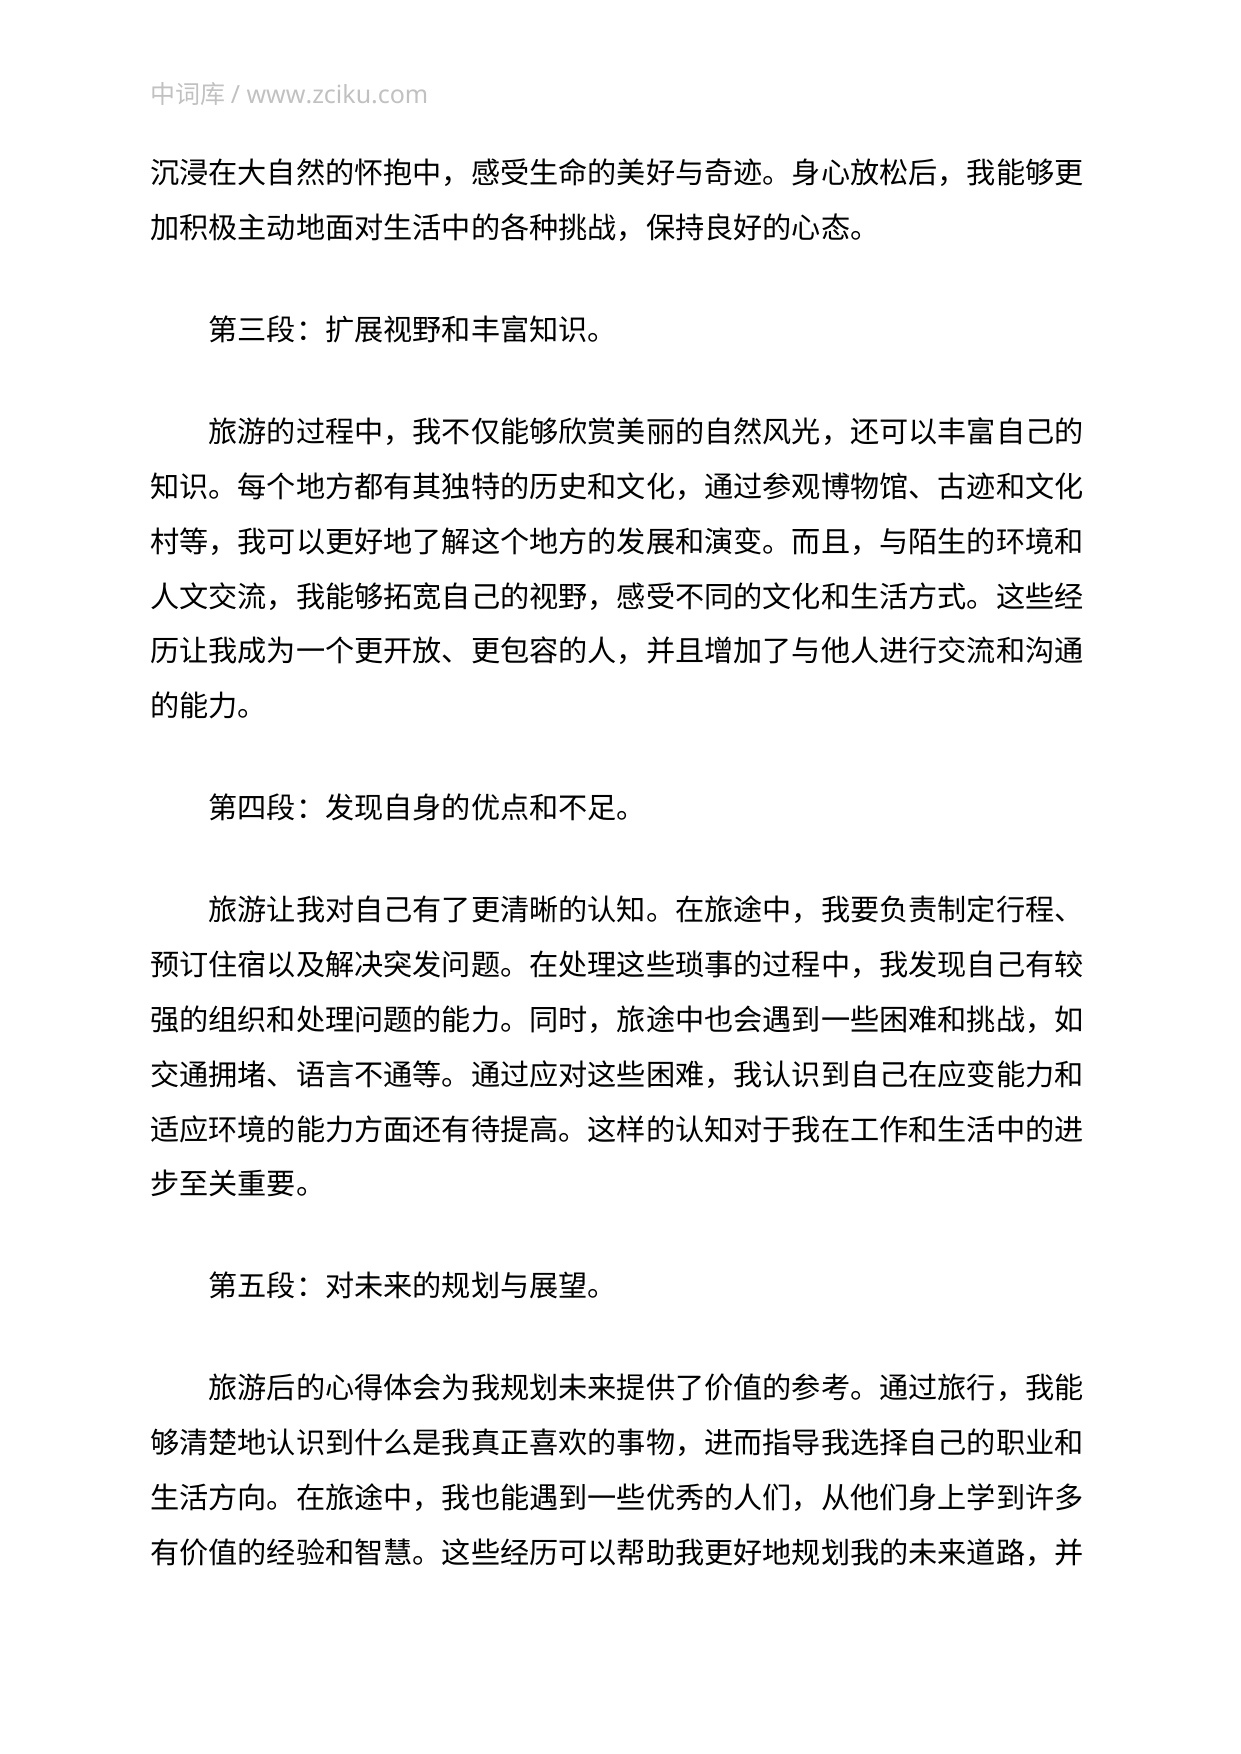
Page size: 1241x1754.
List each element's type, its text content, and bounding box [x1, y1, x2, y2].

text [150, 1364, 1090, 1571]
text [150, 150, 1090, 247]
text 第四段：发现自身的优点和不足。 [150, 785, 1090, 827]
text 第三段：扩展视野和丰富知识。 [150, 307, 1090, 349]
text 旅游的过程中，我不仅能够欣赏美丽的自然风光，还可以丰富自己的知识。每个地方都有其独特的历史和文化，通过参观博物馆、古迹和文化村等，我可以更好地了解这个地方的发展和演变。而且，与陌生的环境和人文交流，我能够拓宽自己的视野，感受不同的文化和生活方式。这些经历让我成为一个更开放、更包容的人，并且增加了与他人进行交流和沟通的能力。 [150, 408, 1090, 725]
text 第五段：对未来的规划与展望。 [150, 1263, 1090, 1305]
text 旅游让我对自己有了更清晰的认知。在旅途中，我要负责制定行程、预订住宿以及解决突发问题。在处理这些琐事的过程中，我发现自己有较强的组织和处理问题的能力。同时，旅途中也会遇到一些困难和挑战，如交通拥堵、语言不通等。通过应对这些困难，我认识到自己在应变能力和适应环境的能力方面还有待提高。这样的认知对于我在工作和生活中的进步至关重要。 [150, 886, 1090, 1203]
